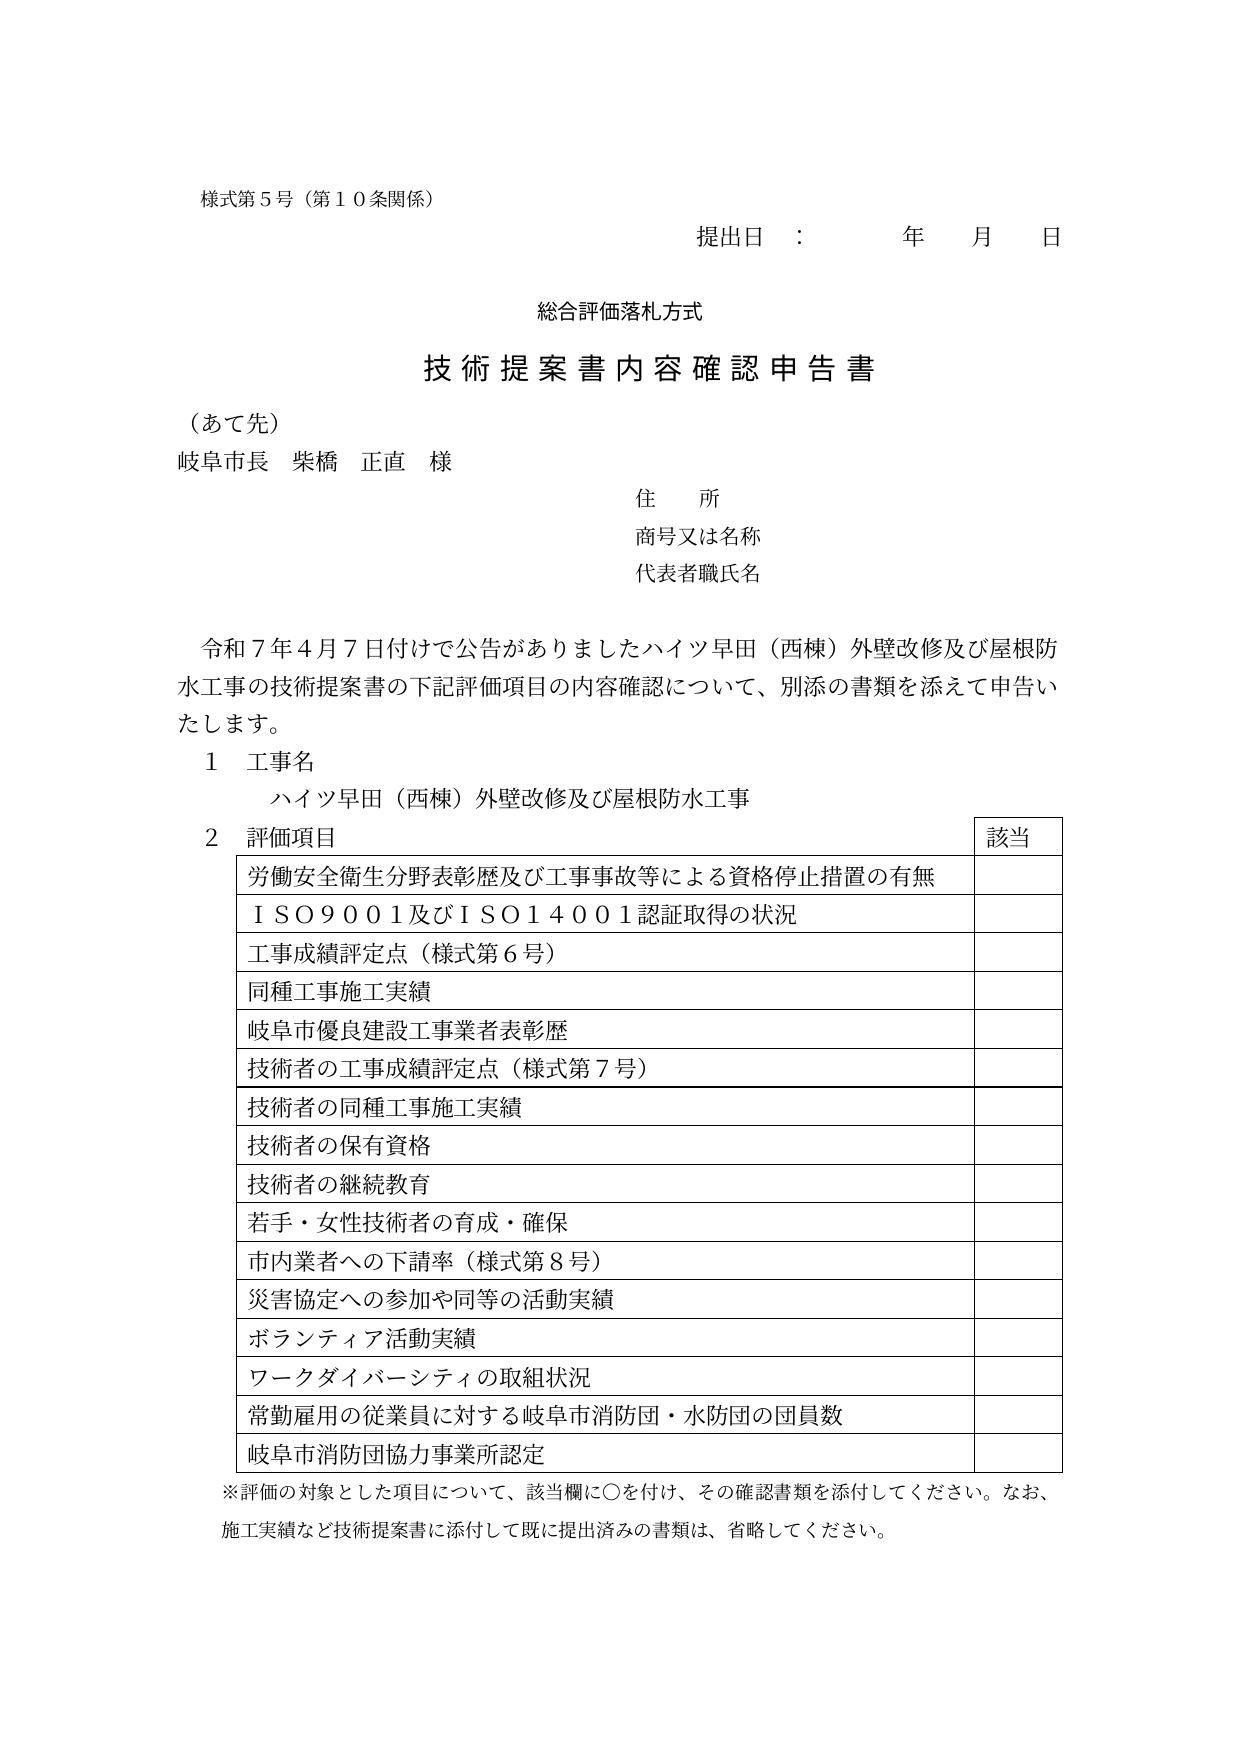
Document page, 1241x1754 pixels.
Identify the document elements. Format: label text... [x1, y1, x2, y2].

text ハイツ早田（西棟）外壁改修及び屋根防水工事 [177, 779, 1063, 817]
text ※評価の対象とした項目について、該当欄に〇を付け、その確認書類を添付してください。なお、施工実績など技術提案書に添付して既に提出済みの書類は、省略してください。 [177, 1473, 1063, 1548]
text 商号又は名称 [177, 517, 1063, 554]
text 住 所 [177, 479, 1063, 517]
table_header 該当 [975, 818, 1062, 855]
table_cell [975, 1049, 1062, 1086]
table_cell [975, 1319, 1062, 1356]
table_cell [975, 972, 1062, 1009]
table_cell [975, 1203, 1062, 1241]
table_cell [975, 856, 1062, 894]
table_cell [975, 1088, 1062, 1125]
table_header ２ 評価項目 [177, 817, 974, 855]
table_cell 岐阜市優良建設工事業者表彰歴 [237, 1010, 974, 1048]
table_cell 工事成績評定点（様式第６号） [237, 933, 974, 971]
table_cell 技術者の同種工事施工実績 [237, 1088, 974, 1125]
table_cell 災害協定への参加や同等の活動実績 [237, 1280, 974, 1318]
table_cell 技術者の工事成績評定点（様式第７号） [237, 1049, 974, 1086]
table_cell [975, 1126, 1062, 1163]
table_cell [975, 1280, 1062, 1318]
text 様式第５号（第１０条関係） [177, 179, 1063, 217]
table_cell [975, 1165, 1062, 1202]
table_cell [975, 1434, 1062, 1472]
table_cell [975, 1010, 1062, 1048]
table_cell ＩＳＯ９００１及びＩＳＯ１４００１認証取得の状況 [237, 895, 974, 932]
table_cell ボランティア活動実績 [237, 1319, 974, 1356]
table_cell 技術者の継続教育 [237, 1165, 974, 1202]
table_cell ワークダイバーシティの取組状況 [237, 1357, 974, 1395]
text 岐阜市長 柴橋 正直 様 [177, 442, 1063, 479]
table_cell 若手・女性技術者の育成・確保 [237, 1203, 974, 1241]
table_cell [975, 1396, 1062, 1433]
table_cell [975, 895, 1062, 932]
table_cell 技術者の保有資格 [237, 1126, 974, 1163]
table_cell [975, 1242, 1062, 1279]
table_cell 同種工事施工実績 [237, 972, 974, 1009]
table_cell 常勤雇用の従業員に対する岐阜市消防団・水防団の団員数 [237, 1396, 974, 1433]
text 令和７年４月７日付けで公告がありましたハイツ早田（西棟）外壁改修及び屋根防水工事の技術提案書の下記評価項目の内容確認について、別添の書類を添えて申告いたします。 [177, 629, 1063, 742]
table_cell 市内業者への下請率（様式第８号） [237, 1242, 974, 1279]
text （あて先） [177, 404, 1063, 442]
table_cell [975, 1357, 1062, 1395]
text 提出日 ： 年 月 日 [177, 217, 1063, 254]
table_cell [975, 933, 1062, 971]
text 代表者職氏名 [177, 554, 1063, 592]
text 総合評価落札方式 [177, 292, 1063, 329]
table_cell 労働安全衛生分野表彰歴及び工事事故等による資格停止措置の有無 [237, 856, 974, 894]
text 技術提案書内容確認申告書 [177, 329, 1063, 404]
table_cell 岐阜市消防団協力事業所認定 [237, 1434, 974, 1472]
text １ 工事名 [177, 742, 1063, 779]
